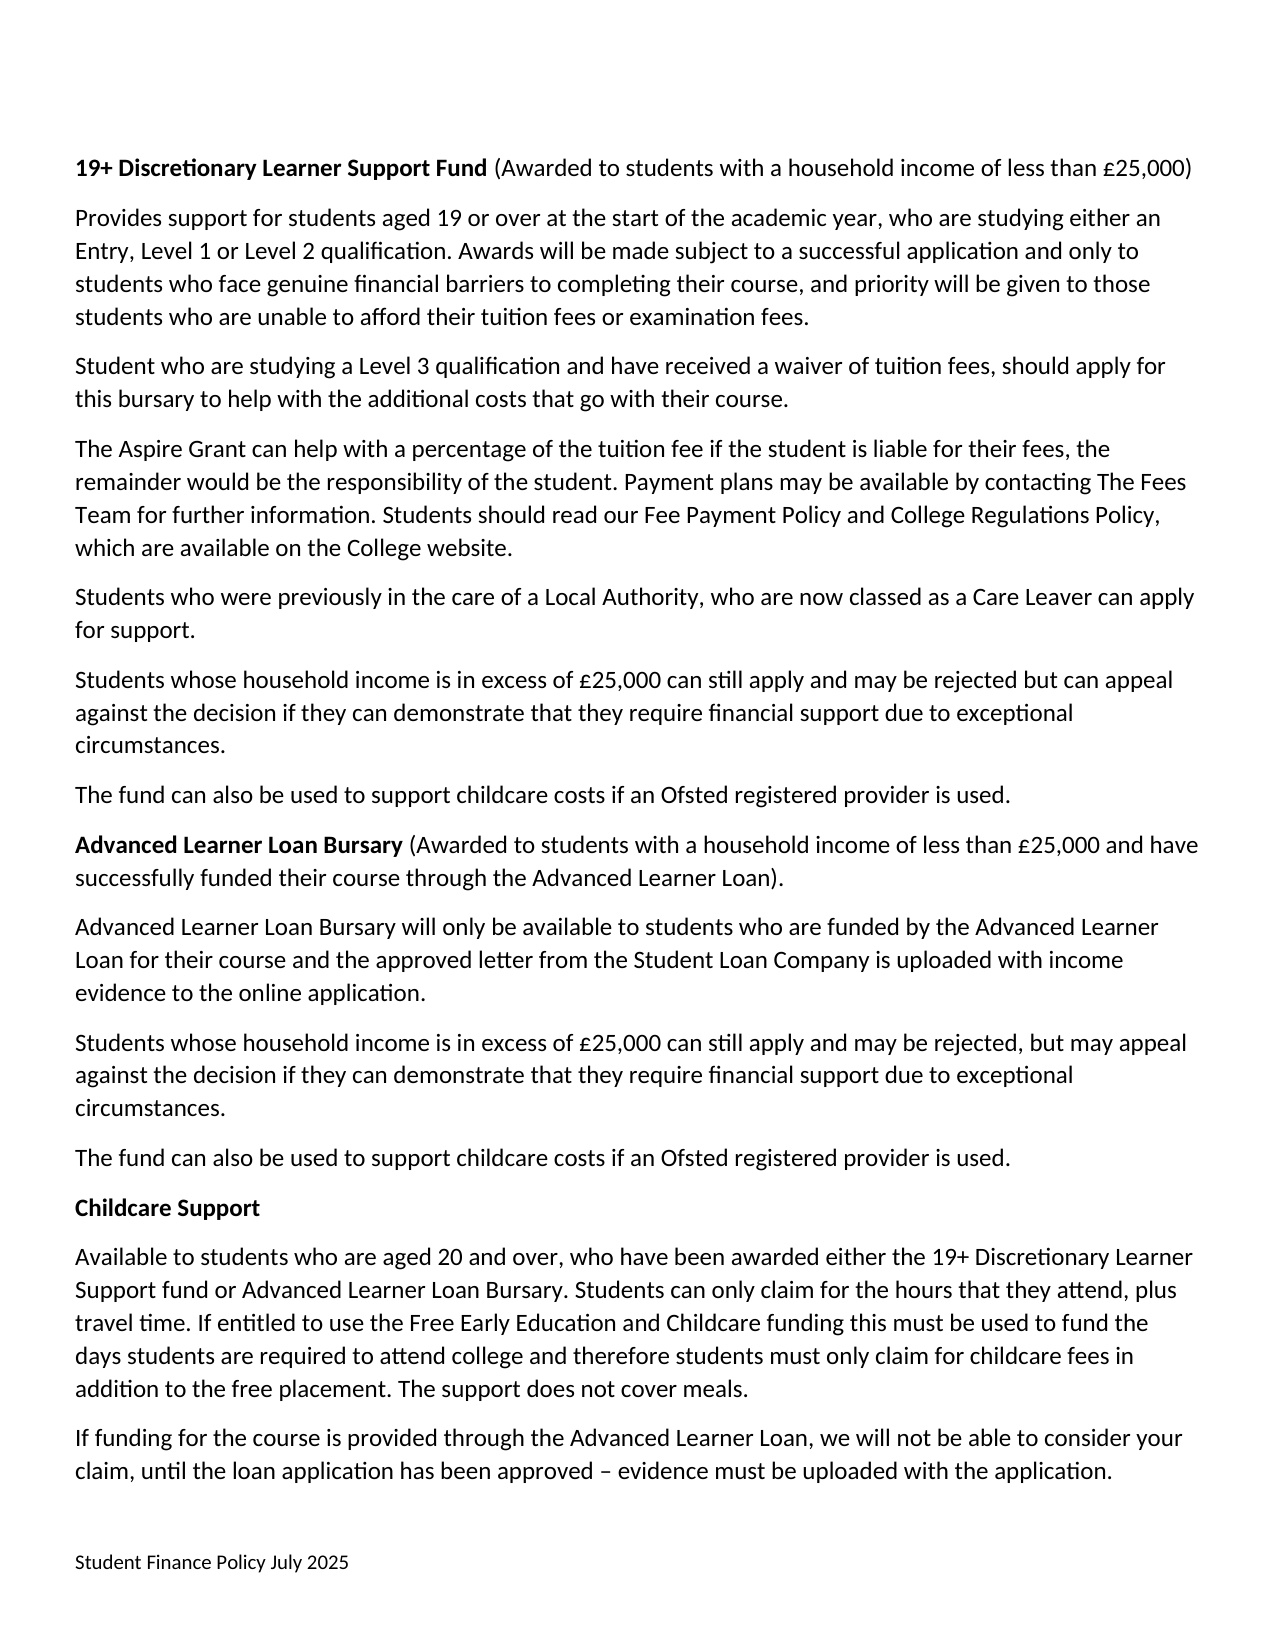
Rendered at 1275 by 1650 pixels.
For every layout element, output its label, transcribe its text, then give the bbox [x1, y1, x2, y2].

text Advanced Learner Loan Bursary (Awarded to students with a household income of less than £25,000 and have successfully funded their course through the Advanced Learner Loan). [75, 829, 1200, 892]
text Childcare Support [75, 1192, 1200, 1222]
text Students whose household income is in excess of £25,000 can still apply and may be rejected but can appeal against the decision if they can demonstrate that they require financial support due to exceptional circumstances. [75, 664, 1200, 760]
text Students whose household income is in excess of £25,000 can still apply and may be rejected, but may appeal against the decision if they can demonstrate that they require financial support due to exceptional circumstances. [75, 1027, 1200, 1123]
text The fund can also be used to support childcare costs if an Ofsted registered provider is used. [75, 779, 1200, 810]
text The Aspire Grant can help with a percentage of the tuition fee if the student is liable for their fees, the remainder would be the responsibility of the student. Payment plans may be available by contacting The Fees Team for further information. Students should read our Fee Payment Policy and College Regulations Policy, which are available on the College website. [75, 433, 1200, 562]
text The fund can also be used to support childcare costs if an Ofsted registered provider is used. [75, 1142, 1200, 1173]
text If funding for the course is provided through the Advanced Learner Loan, we will not be able to consider your claim, until the loan application has been approved – evidence must be uploaded with the application. [75, 1423, 1200, 1486]
text Student who are studying a Level 3 qualification and have received a waiver of tuition fees, should apply for this bursary to help with the additional costs that go with their course. [75, 351, 1200, 414]
text Provides support for students aged 19 or over at the start of the academic year, who are studying either an Entry, Level 1 or Level 2 qualification. Awards will be made subject to a successful application and only to students who face genuine financial barriers to completing their course, and priority will be given to those students who are unable to afford their tuition fees or examination fees. [75, 202, 1200, 331]
text Students who were previously in the care of a Local Authority, who are now classed as a Care Leaver can apply for support. [75, 581, 1200, 645]
text Advanced Learner Loan Bursary will only be available to students who are funded by the Advanced Learner Loan for their course and the approved letter from the Student Loan Company is uploaded with income evidence to the online application. [75, 911, 1200, 1008]
text 19+ Discretionary Learner Support Fund (Awarded to students with a household income of less than £25,000) [75, 153, 1200, 183]
text Available to students who are aged 20 and over, who have been awarded either the 19+ Discretionary Learner Support fund or Advanced Learner Loan Bursary. Students can only claim for the hours that they attend, plus travel time. If entitled to use the Free Early Education and Childcare funding this must be used to fund the days students are required to attend college and therefore students must only claim for childcare fees in addition to the free placement. The support does not cover meals. [75, 1241, 1200, 1403]
